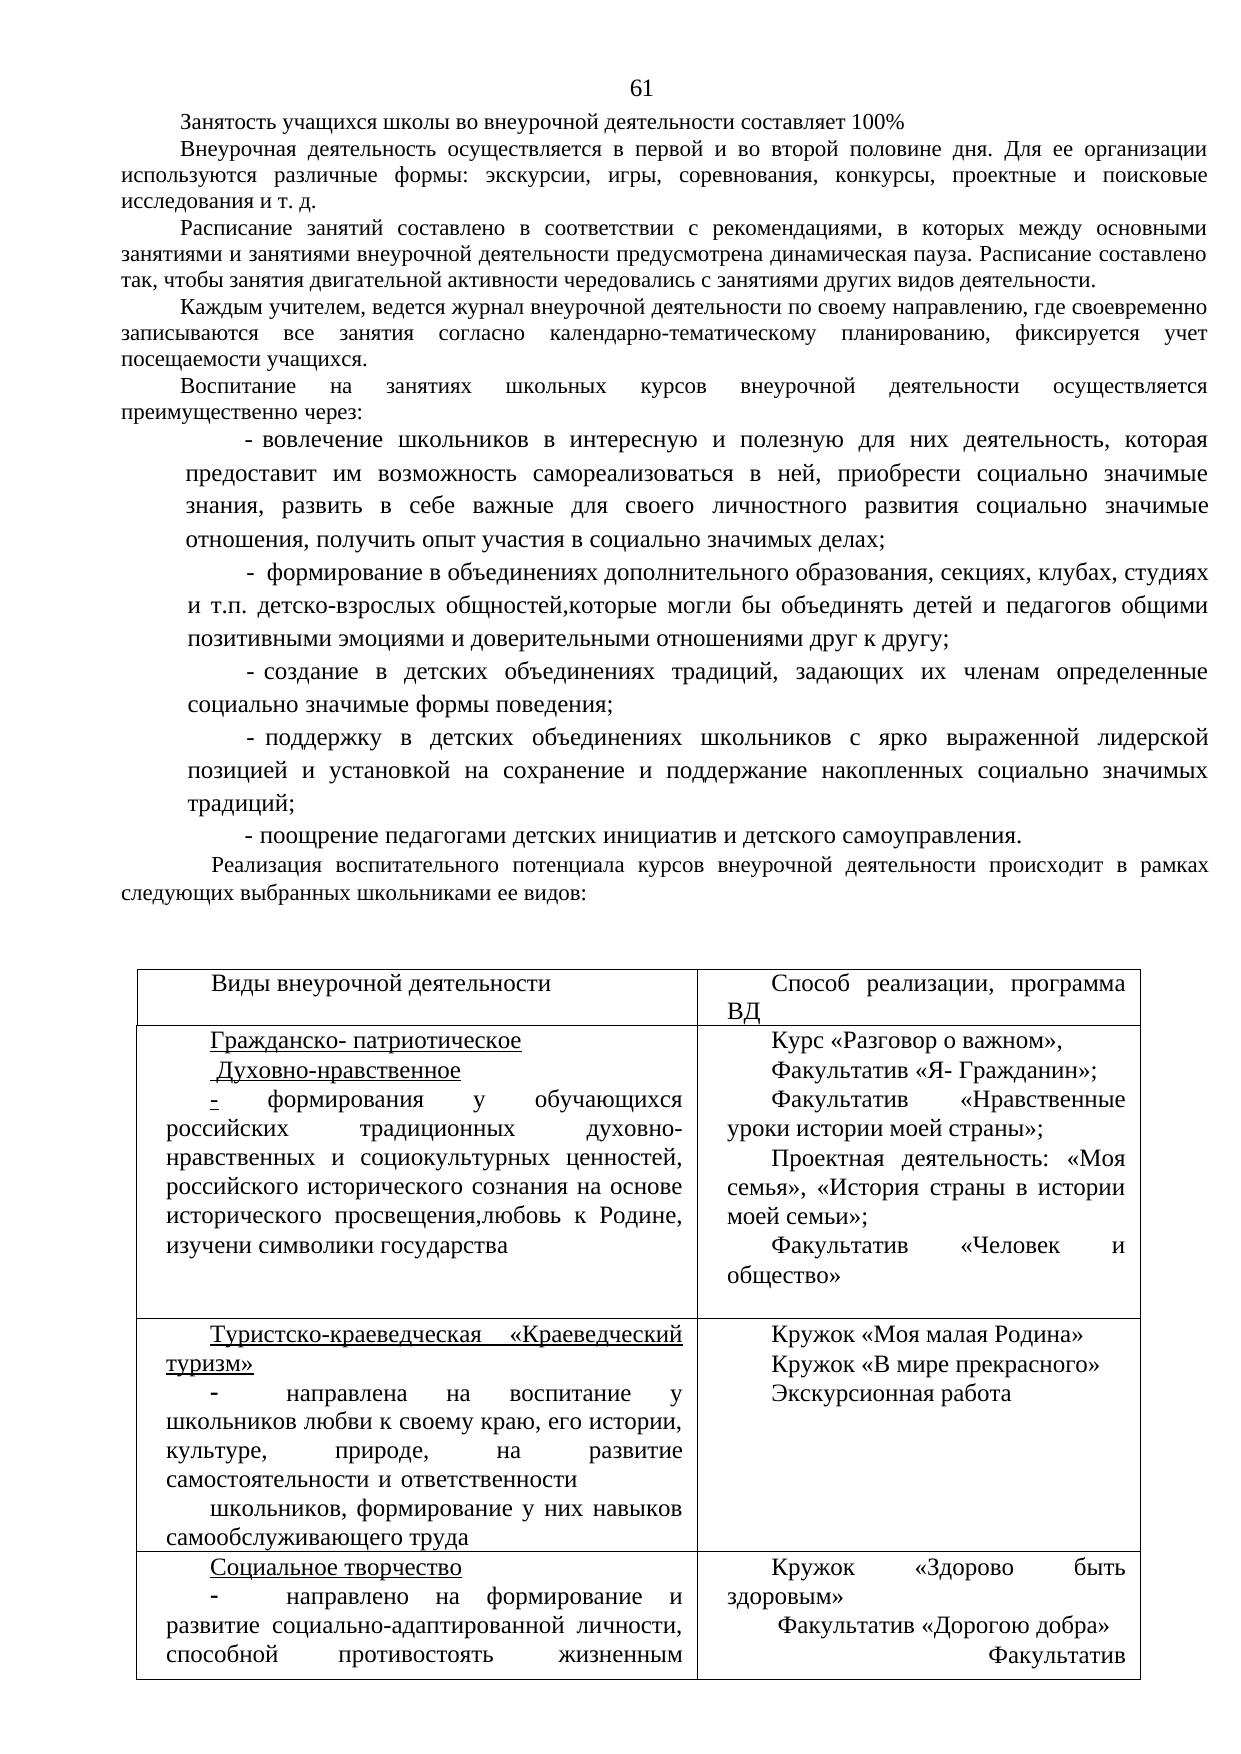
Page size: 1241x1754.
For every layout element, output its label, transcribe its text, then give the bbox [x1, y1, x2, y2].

table_cell Курс «Разговор о важном», Факультатив «Я- Гражданин»; Факультатив «Нравственные уроки истории моей страны»; Проектная деятельность: «Моя семья», «История страны в истории моей семьи»; Факультатив «Человек и общество» [698, 1026, 1140, 1318]
table_cell Гражданско- патриотическое Духовно-нравственное - формирования у обучающихся российских традиционных духовно-нравственных и социокультурных ценностей, российского исторического сознания на основе исторического просвещения,любовь к Родине, изучени символики государства [137, 1026, 697, 1318]
list поддержку в детских объединениях школьников с ярко выраженной лидерской позицией и установкой на сохранение и поддержание накопленных социально значимых традиций; [187, 722, 1209, 817]
text Расписание занятий составлено в соответствии с рекомендациями, в которых между основными занятиями и занятиями внеурочной деятельности предусмотрена динамическая пауза. Расписание составлено так, чтобы занятия двигательной активности чередовались с занятиями других видов деятельности. [121, 214, 1209, 293]
table_header Виды внеурочной деятельности [138, 970, 697, 1024]
text Внеурочная деятельность осуществляется в первой и во второй половине дня. Для ее организации используются различные формы: экскурсии, игры, соревнования, конкурсы, проектные и поисковые исследования и т. д. [121, 135, 1209, 214]
list создание в детских объединениях традиций, задающих их членам определенные социально значимые формы поведения; [187, 656, 1209, 717]
list формирование в объединениях дополнительного образования, секциях, клубах, студиях и т.п. детско-взрослых общностей,которые могли бы объединять детей и педагогов общими позитивными эмоциями и доверительными отношениями друг к другу; [187, 557, 1209, 651]
list поощрение педагогами детских инициатив и детского самоуправления. [244, 821, 1209, 849]
table_cell Туристско-краеведческая «Краеведческий туризм» направлена на воспитание у школьников любви к своему краю, его истории, культуре, природе, на развитие самостоятельности и ответственности школьников, формирование у них навыков самообслуживающего труда [137, 1319, 697, 1551]
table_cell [698, 1552, 1140, 1679]
text Воспитание на занятиях школьных курсов внеурочной деятельности осуществляется преимущественно через: [121, 372, 1209, 424]
text Каждым учителем, ведется журнал внеурочной деятельности по своему направлению, где своевременно записываются все занятия согласно календарно-тематическому планированию, фиксируется учет посещаемости учащихся. [121, 293, 1209, 372]
text Реализация воспитательного потенциала курсов внеурочной деятельности происходит в рамках следующих выбранных школьниками ее видов: [121, 849, 1209, 906]
list вовлечение школьников в интересную и полезную для них деятельность, которая предоставит им возможность самореализоваться в ней, приобрести социально значимые знания, развить в себе важные для своего личностного развития социально значимые отношения, получить опыт участия в социально значимых делах; [185, 424, 1209, 552]
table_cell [137, 1552, 697, 1679]
text Занятость учащихся школы во внеурочной деятельности составляет 100% [121, 108, 1209, 135]
table_header Способ реализации, программа ВД [698, 970, 1140, 1024]
table_cell Кружок «Моя малая Родина» Кружок «В мире прекрасного» Экскурсионная работа [698, 1319, 1140, 1551]
